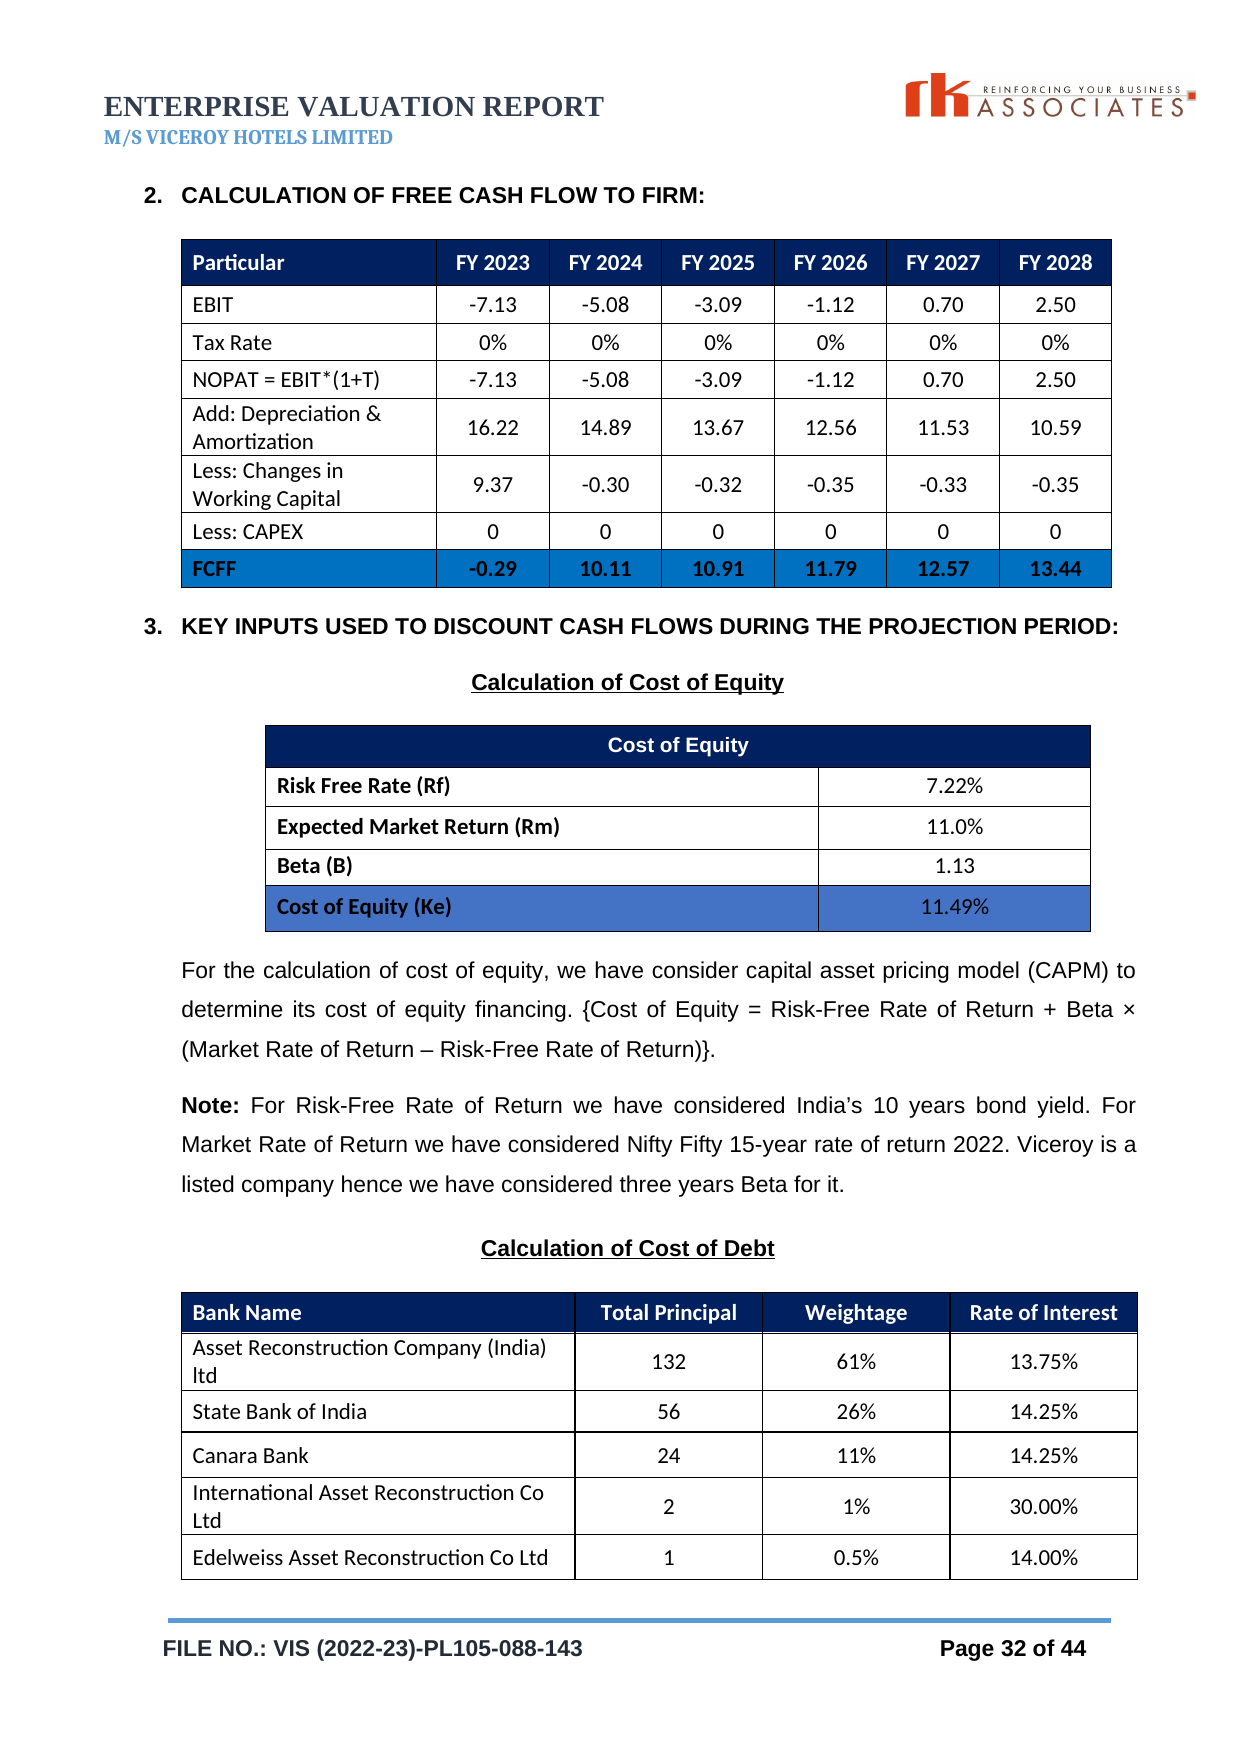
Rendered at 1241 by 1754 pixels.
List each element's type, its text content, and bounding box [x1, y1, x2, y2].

table_cell 12.56 [775, 399, 886, 455]
table_cell 13.44 [1000, 550, 1111, 587]
table_cell 0 [662, 513, 774, 549]
table_cell 0% [887, 324, 999, 360]
table_header Rate of Interest [951, 1293, 1137, 1332]
text Calculation of Cost of Debt [162, 1235, 1093, 1262]
table_cell 0.70 [887, 361, 999, 398]
table_header FY 2024 [550, 240, 661, 285]
table_cell Add: Depreciation & Amortization [182, 399, 436, 455]
table_cell 56 [576, 1391, 762, 1431]
table_cell -0.30 [550, 456, 661, 512]
table_cell 0% [662, 324, 774, 360]
table_cell Risk Free Rate (Rf) [266, 768, 818, 806]
table_cell 14.00% [951, 1535, 1137, 1579]
table_cell Cost of Equity (Ke) [266, 886, 818, 931]
table_cell Tax Rate [182, 324, 436, 360]
list CALCULATION OF FREE CASH FLOW TO FIRM: [144, 182, 1149, 209]
table_cell 0.5% [763, 1535, 949, 1579]
table_cell -5.08 [550, 361, 661, 398]
table_cell -7.13 [437, 361, 549, 398]
table_cell -0.35 [775, 456, 886, 512]
table_header FY 2023 [437, 240, 549, 285]
table_header FY 2027 [887, 240, 999, 285]
table_cell 1.13 [819, 850, 1090, 885]
table_cell Expected Market Return (Rm) [266, 807, 818, 849]
table_cell 1 [576, 1535, 762, 1579]
list Note: For Risk-Free Rate of Return we have considered India’s 10 years bond yield. For Market Rate of Return we have considered Nifty Fifty 15-year rate of return 2022. Viceroy is a listed company hence we have considered three years Beta for it. [181, 1092, 1137, 1197]
table_cell 11.53 [887, 399, 999, 455]
table_cell Asset Reconstruction Company (India) ltd [182, 1334, 574, 1389]
table_cell EBIT [182, 286, 436, 323]
table_cell 0 [550, 513, 661, 549]
table_cell 16.22 [437, 399, 549, 455]
table_cell 0% [550, 324, 661, 360]
table_cell NOPAT = EBIT*(1+T) [182, 361, 436, 398]
table_cell -5.08 [550, 286, 661, 323]
table_cell 132 [576, 1334, 762, 1389]
table_cell 0 [437, 513, 549, 549]
table_cell 14.25% [951, 1433, 1137, 1477]
table_cell -1.12 [775, 361, 886, 398]
table_cell 30.00% [951, 1478, 1137, 1534]
table_header Total Principal [576, 1293, 762, 1332]
table_cell Beta (B) [266, 850, 818, 885]
table_cell 13.75% [951, 1334, 1137, 1389]
table_cell 11% [763, 1433, 949, 1477]
list KEY INPUTS USED TO DISCOUNT CASH FLOWS DURING THE PROJECTION PERIOD: [144, 613, 1149, 639]
table_cell Canara Bank [182, 1433, 574, 1477]
table_cell 0% [1000, 324, 1111, 360]
table_cell 0 [887, 513, 999, 549]
table_cell 0.70 [887, 286, 999, 323]
table_cell -1.12 [775, 286, 886, 323]
table_cell -7.13 [437, 286, 549, 323]
table_cell 10.91 [662, 550, 774, 587]
table_cell 2.50 [1000, 286, 1111, 323]
table_cell Less: Changes in Working Capital [182, 456, 436, 512]
table_cell 12.57 [887, 550, 999, 587]
table_cell 11.79 [775, 550, 886, 587]
text Calculation of Cost of Equity [162, 669, 1093, 695]
table_cell 2.50 [1000, 361, 1111, 398]
table_cell 0 [1000, 513, 1111, 549]
table_header Weightage [763, 1293, 949, 1332]
table_cell -3.09 [662, 361, 774, 398]
table_cell 1% [763, 1478, 949, 1534]
table_cell 11.49% [819, 886, 1090, 931]
table_cell 10.59 [1000, 399, 1111, 455]
table_cell -0.29 [437, 550, 549, 587]
table_header Particular [182, 240, 436, 285]
table_cell 14.89 [550, 399, 661, 455]
table_cell 14.25% [951, 1391, 1137, 1431]
table_cell 0% [775, 324, 886, 360]
table_cell Edelweiss Asset Reconstruction Co Ltd [182, 1535, 574, 1579]
table_header FY 2026 [775, 240, 886, 285]
table_cell -0.35 [1000, 456, 1111, 512]
table_cell 24 [576, 1433, 762, 1477]
table_cell 26% [763, 1391, 949, 1431]
table_cell 61% [763, 1334, 949, 1389]
table_header Cost of Equity [266, 726, 1090, 767]
table_cell FCFF [182, 550, 436, 587]
table_cell 11.0% [819, 807, 1090, 849]
table_cell 13.67 [662, 399, 774, 455]
picture [905, 73, 1197, 117]
table_cell 2 [576, 1478, 762, 1534]
table_cell 9.37 [437, 456, 549, 512]
table_cell State Bank of India [182, 1391, 574, 1431]
table_cell -0.32 [662, 456, 774, 512]
table_header FY 2028 [1000, 240, 1111, 285]
table_header FY 2025 [662, 240, 774, 285]
table_cell -3.09 [662, 286, 774, 323]
table_cell 7.22% [819, 768, 1090, 806]
table_cell International Asset Reconstruction Co Ltd [182, 1478, 574, 1534]
list For the calculation of cost of equity, we have consider capital asset pricing model (CAPM) to determine its cost of equity financing. {Cost of Equity = Risk-Free Rate of Return + Beta × (Market Rate of Return – Risk-Free Rate of Return)}. [181, 957, 1137, 1062]
table_cell Less: CAPEX [182, 513, 436, 549]
table_cell 0 [775, 513, 886, 549]
table_cell 10.11 [550, 550, 661, 587]
table_header Bank Name [182, 1293, 574, 1332]
table_cell -0.33 [887, 456, 999, 512]
table_cell 0% [437, 324, 549, 360]
